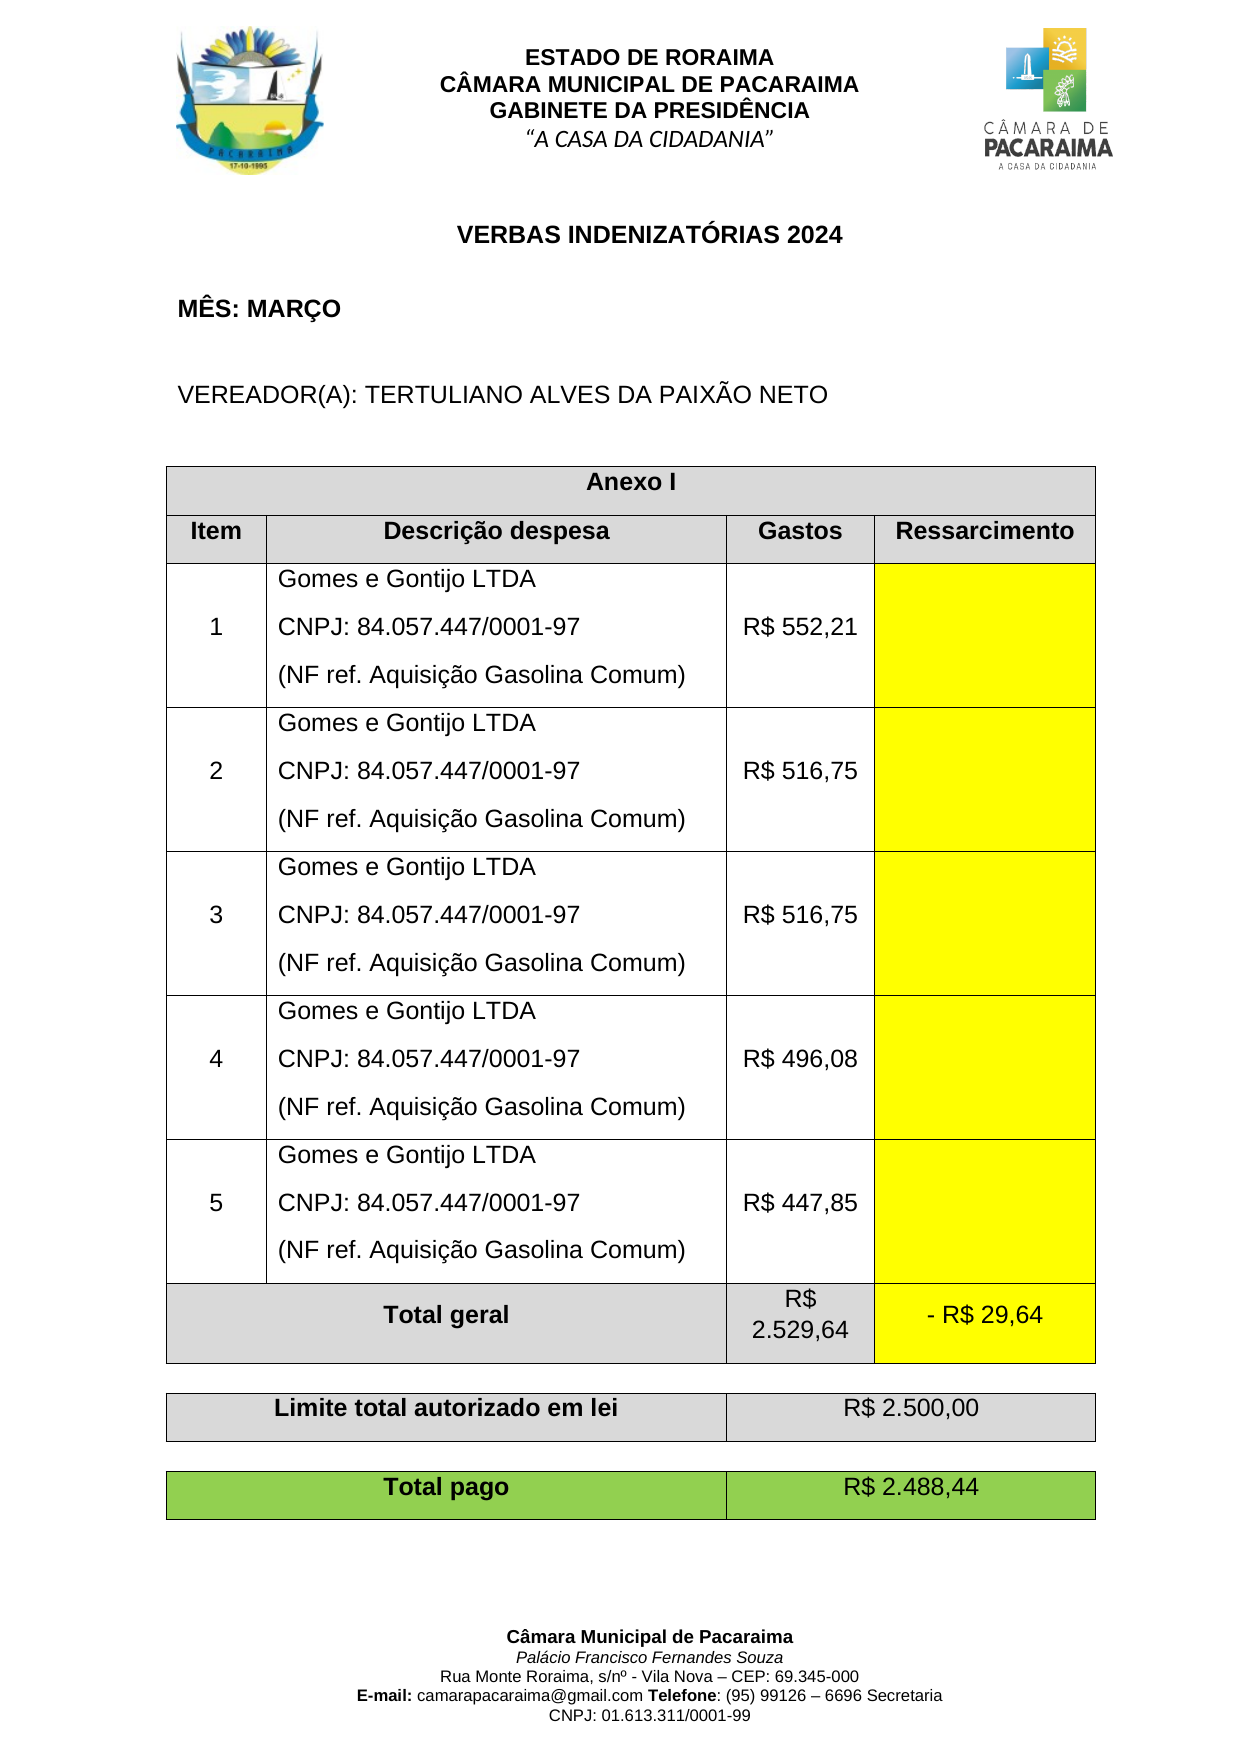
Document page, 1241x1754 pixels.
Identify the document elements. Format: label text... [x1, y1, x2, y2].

table_cell Gomes e Gontijo LTDA CNPJ: 84.057.447/0001-97 (NF ref. Aquisição Gasolina Comum) [267, 1140, 726, 1283]
table_cell 5 [167, 1140, 266, 1283]
table_header Limite total autorizado em lei [167, 1394, 726, 1441]
table_cell R$ 552,21 [727, 564, 874, 707]
table_cell 1 [167, 564, 266, 707]
table_cell Item [167, 516, 266, 563]
table_cell Descrição despesa [267, 516, 726, 563]
text MÊS: MARÇO [177, 294, 1122, 322]
text VEREADOR(A): TERTULIANO ALVES DA PAIXÃO NETO [177, 380, 1122, 409]
table_cell [875, 1140, 1095, 1283]
table_header R$ 2.488,44 [727, 1472, 1095, 1519]
table_cell Gomes e Gontijo LTDA CNPJ: 84.057.447/0001-97 (NF ref. Aquisição Gasolina Comum) [267, 852, 726, 995]
picture [176, 26, 324, 175]
table_cell 3 [167, 852, 266, 995]
table_cell 2 [167, 708, 266, 851]
picture [974, 28, 1122, 177]
table_cell R$ 516,75 [727, 708, 874, 851]
table_header Total pago [167, 1472, 726, 1519]
table_cell Gomes e Gontijo LTDA CNPJ: 84.057.447/0001-97 (NF ref. Aquisição Gasolina Comum) [267, 996, 726, 1139]
table_cell R$ 447,85 [727, 1140, 874, 1283]
table_cell 4 [167, 996, 266, 1139]
table_cell R$ 2.529,64 [727, 1284, 874, 1363]
table_cell R$ 516,75 [727, 852, 874, 995]
table_cell Gomes e Gontijo LTDA CNPJ: 84.057.447/0001-97 (NF ref. Aquisição Gasolina Comum) [267, 564, 726, 707]
table_cell - R$ 29,64 [875, 1284, 1095, 1363]
table_cell Total geral [167, 1284, 726, 1363]
table_cell [875, 996, 1095, 1139]
table_cell [875, 564, 1095, 707]
table_cell [875, 852, 1095, 995]
table_cell Ressarcimento [875, 516, 1095, 563]
text VERBAS INDENIZATÓRIAS 2024 [177, 220, 1122, 251]
table_header R$ 2.500,00 [727, 1394, 1095, 1441]
table_cell Gomes e Gontijo LTDA CNPJ: 84.057.447/0001-97 (NF ref. Aquisição Gasolina Comum) [267, 708, 726, 851]
table_cell [875, 708, 1095, 851]
table_header Anexo I [167, 467, 1095, 515]
table_cell Gastos [727, 516, 874, 563]
table_cell R$ 496,08 [727, 996, 874, 1139]
